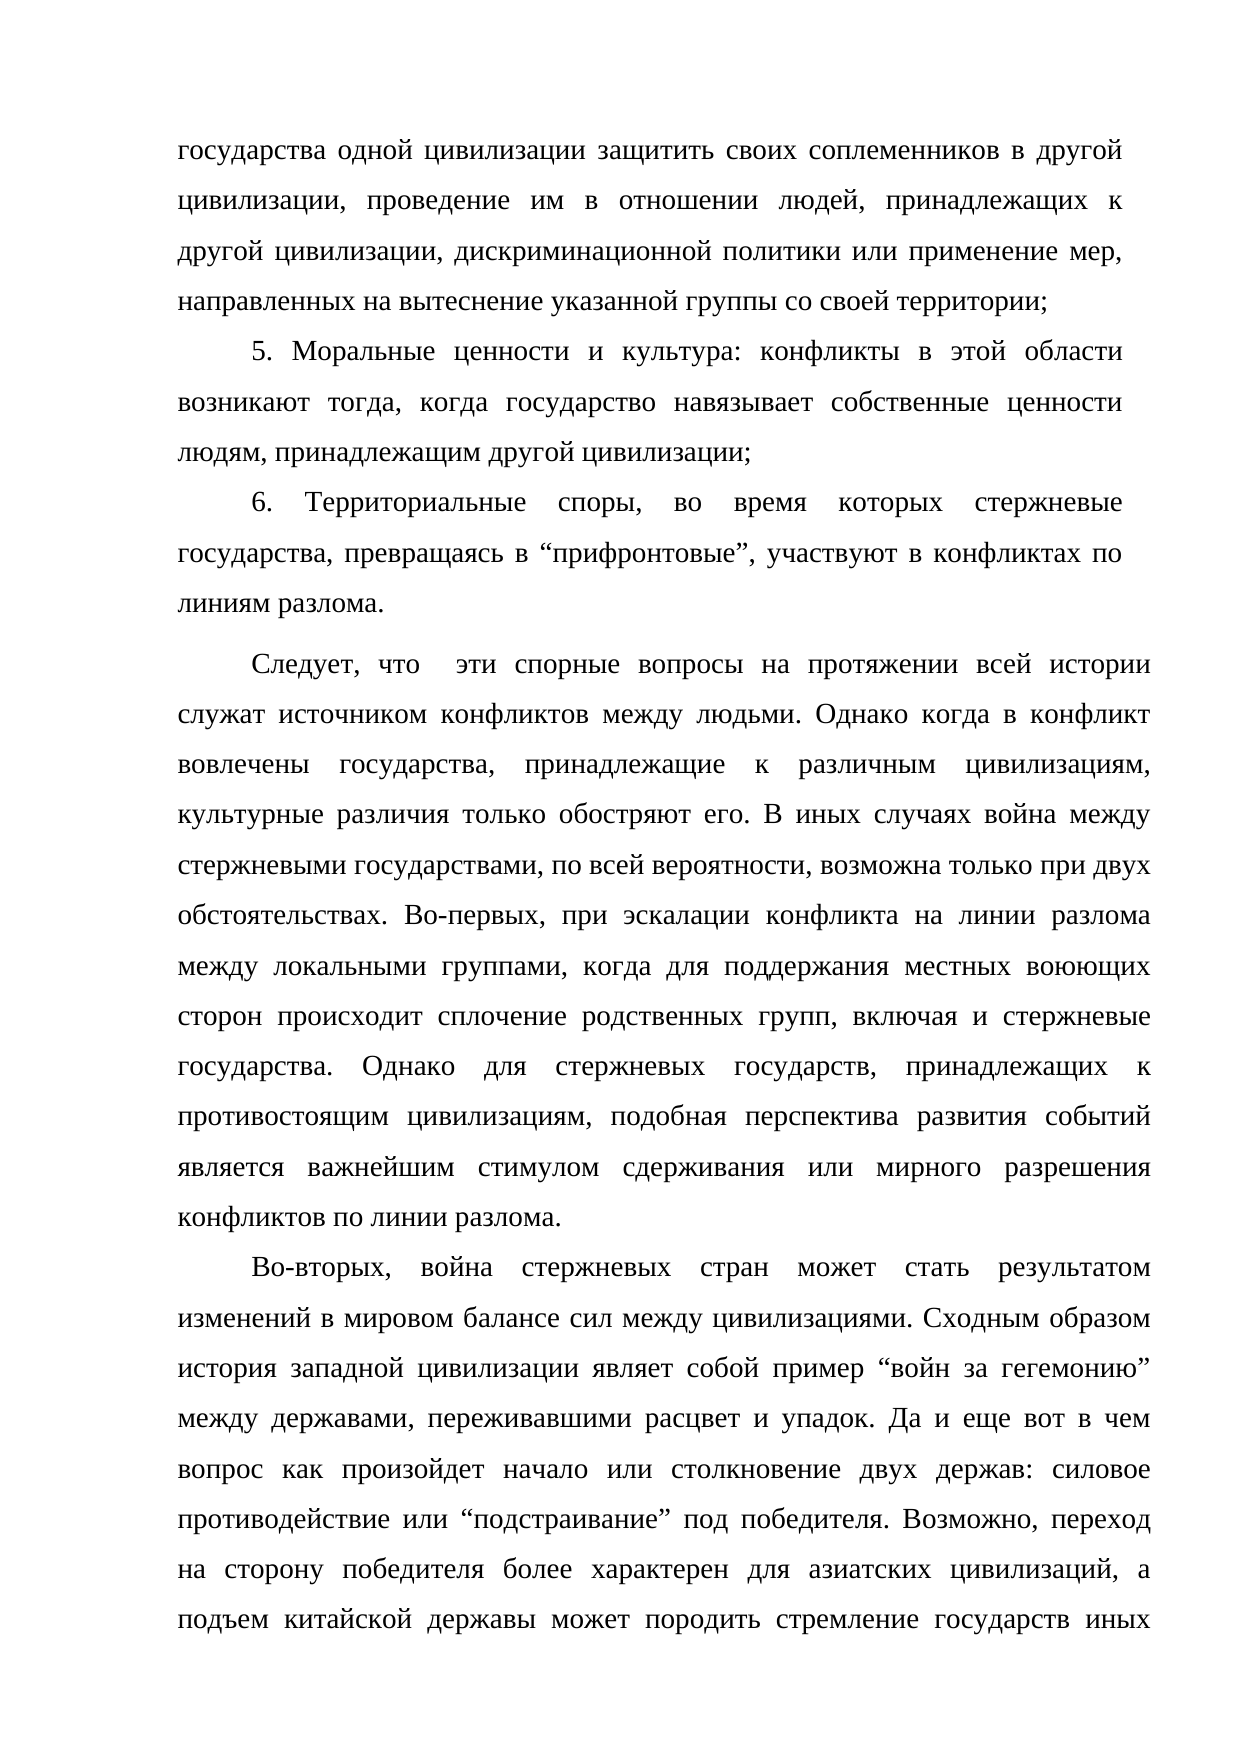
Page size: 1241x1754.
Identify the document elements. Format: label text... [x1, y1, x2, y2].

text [177, 1249, 1152, 1635]
text Следует, что эти спорные вопросы на протяжении всей истории служат источником конфликтов между людьми. Однако когда в конфликт вовлечены государства, принадлежащие к различным цивилизациям, культурные различия только обостряют его. В иных случаях война между стержневыми государствами, по всей вероятности, возможна только при двух обстоятельствах. Во-первых, при эскалации конфликта на линии разлома между локальными группами, когда для поддержания местных воюющих сторон происходит сплочение родственных групп, включая и стержневые государства. Однако для стержневых государств, принадлежащих к противостоящим цивилизациям, подобная перспектива развития событий является важнейшим стимулом сдерживания или мирного разрешения конфликтов по линии разлома. [177, 646, 1152, 1233]
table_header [163, 118, 1137, 646]
